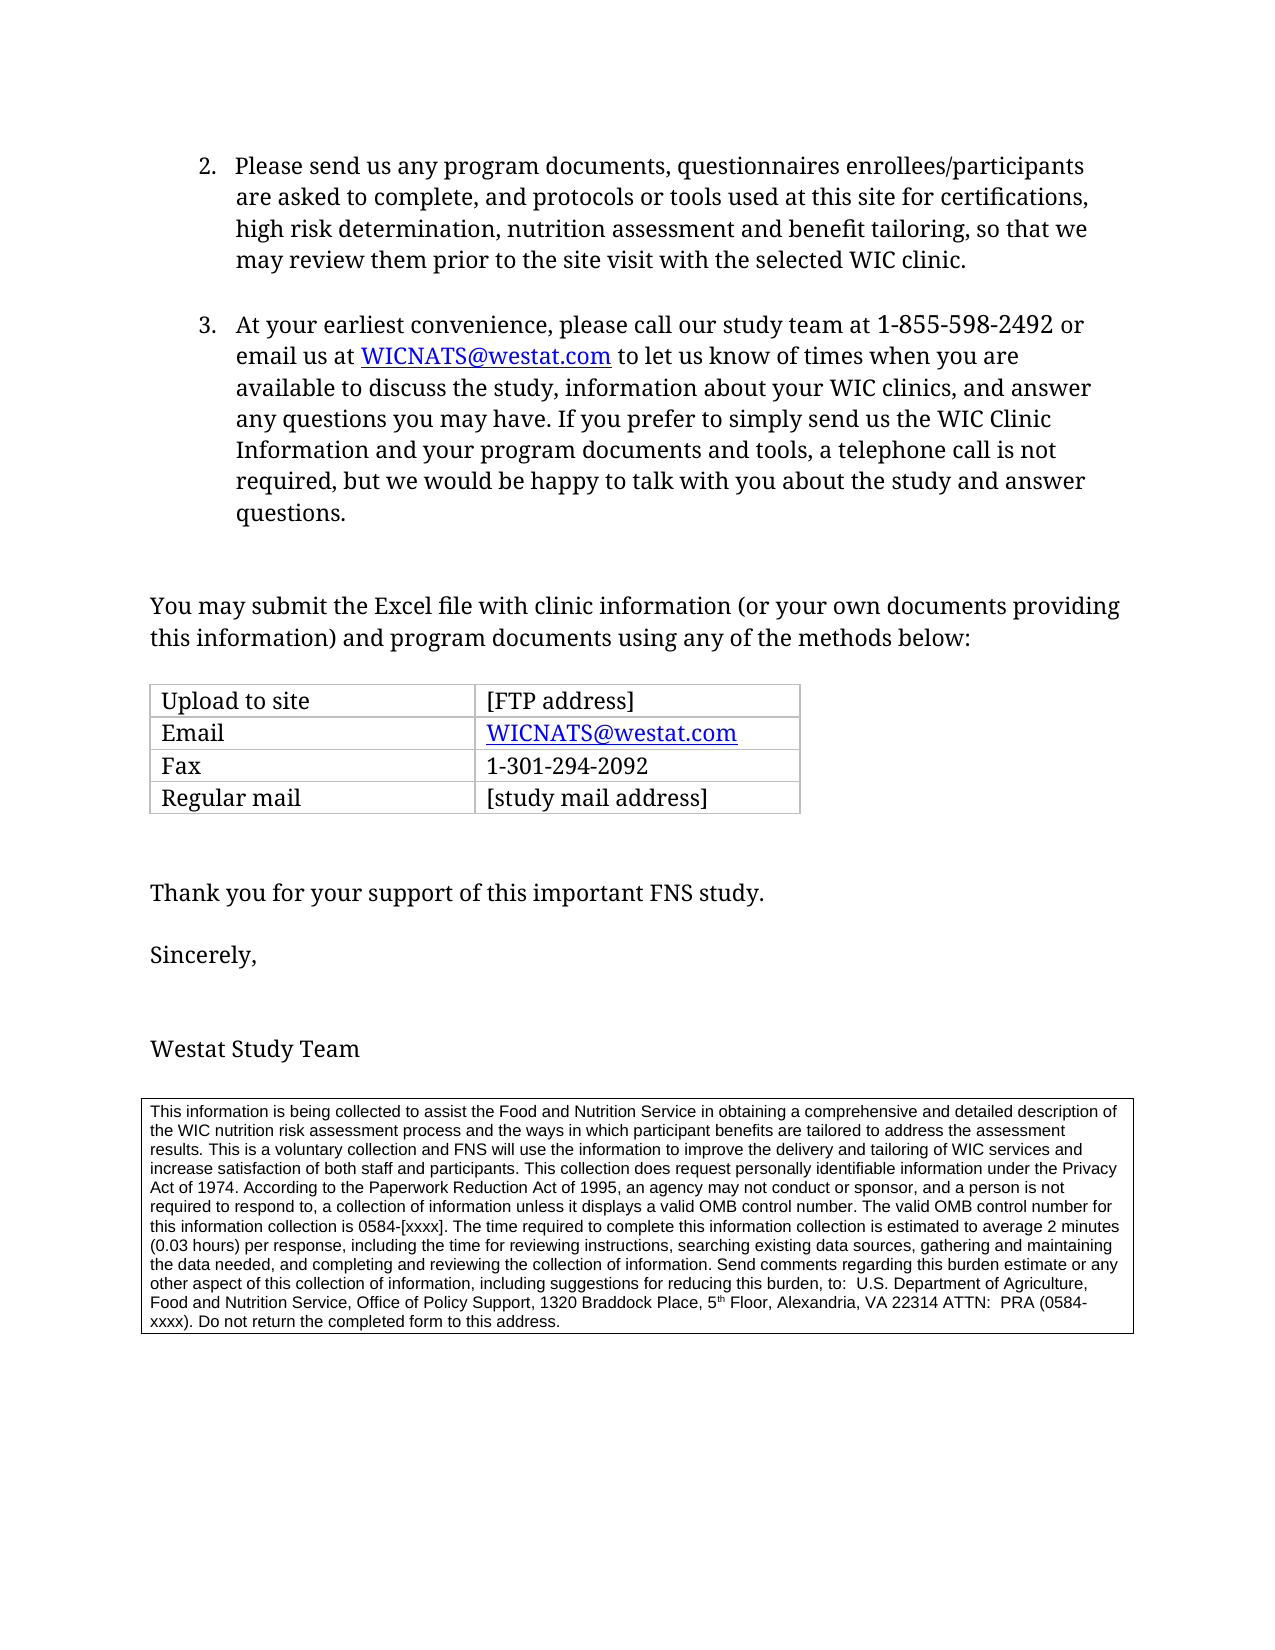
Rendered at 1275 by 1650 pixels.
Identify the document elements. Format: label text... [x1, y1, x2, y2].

text You may submit the Excel file with clinic information (or your own documents providing this information) and program documents using any of the methods below: [150, 590, 1125, 653]
table_cell WICNATS@westat.com [476, 718, 799, 749]
table_header [FTP address] [476, 685, 799, 716]
text Thank you for your support of this important FNS study. [150, 877, 1125, 908]
text 3. At your earliest convenience, please call our study team at 1-855-598-2492 or email us at WICNATS@westat.com to let us know of times when you are available to discuss the study, information about your WIC clinics, and answer any questions you may have. If you prefer to simply send us the WIC Clinic Information and your program documents and tools, a telephone call is not required, but we would be happy to talk with you about the study and answer questions. [198, 306, 1125, 528]
text Westat Study Team [150, 1033, 1125, 1064]
table_cell [study mail address] [476, 782, 799, 813]
table_cell Email [151, 718, 474, 749]
table_cell Regular mail [151, 782, 474, 813]
text Sincerely, [150, 939, 1125, 971]
table_header Upload to site [151, 685, 474, 716]
text 2. Please send us any program documents, questionnaires enrollees/participants are asked to complete, and protocols or tools used at this site for certifications, high risk determination, nutrition assessment and benefit tailoring, so that we may review them prior to the site visit with the selected WIC clinic. [198, 150, 1125, 275]
table_cell Fax [151, 750, 474, 781]
text This information is being collected to assist the Food and Nutrition Service in obtaining a comprehensive and detailed description of the WIC nutrition risk assessment process and the ways in which participant benefits are tailored to address the assessment results. This is a voluntary collection and FNS will use the information to improve the delivery and tailoring of WIC services and increase satisfaction of both staff and participants. This collection does request personally identifiable information under the Privacy Act of 1974. According to the Paperwork Reduction Act of 1995, an agency may not conduct or sponsor, and a person is not required to respond to, a collection of information unless it displays a valid OMB control number. The valid OMB control number for this information collection is 0584-[xxxx]. The time required to complete this information collection is estimated to average 2 minutes (0.03 hours) per response, including the time for reviewing instructions, searching existing data sources, gathering and maintaining the data needed, and completing and reviewing the collection of information. Send comments regarding this burden estimate or any other aspect of this collection of information, including suggestions for reducing this burden, to: U.S. Department of Agriculture, Food and Nutrition Service, Office of Policy Support, 1320 Braddock Place, 5th Floor, Alexandria, VA 22314 ATTN: PRA (0584-xxxx). Do not return the completed form to this address. [142, 1099, 1133, 1333]
table_cell 1-301-294-2092 [476, 750, 799, 781]
